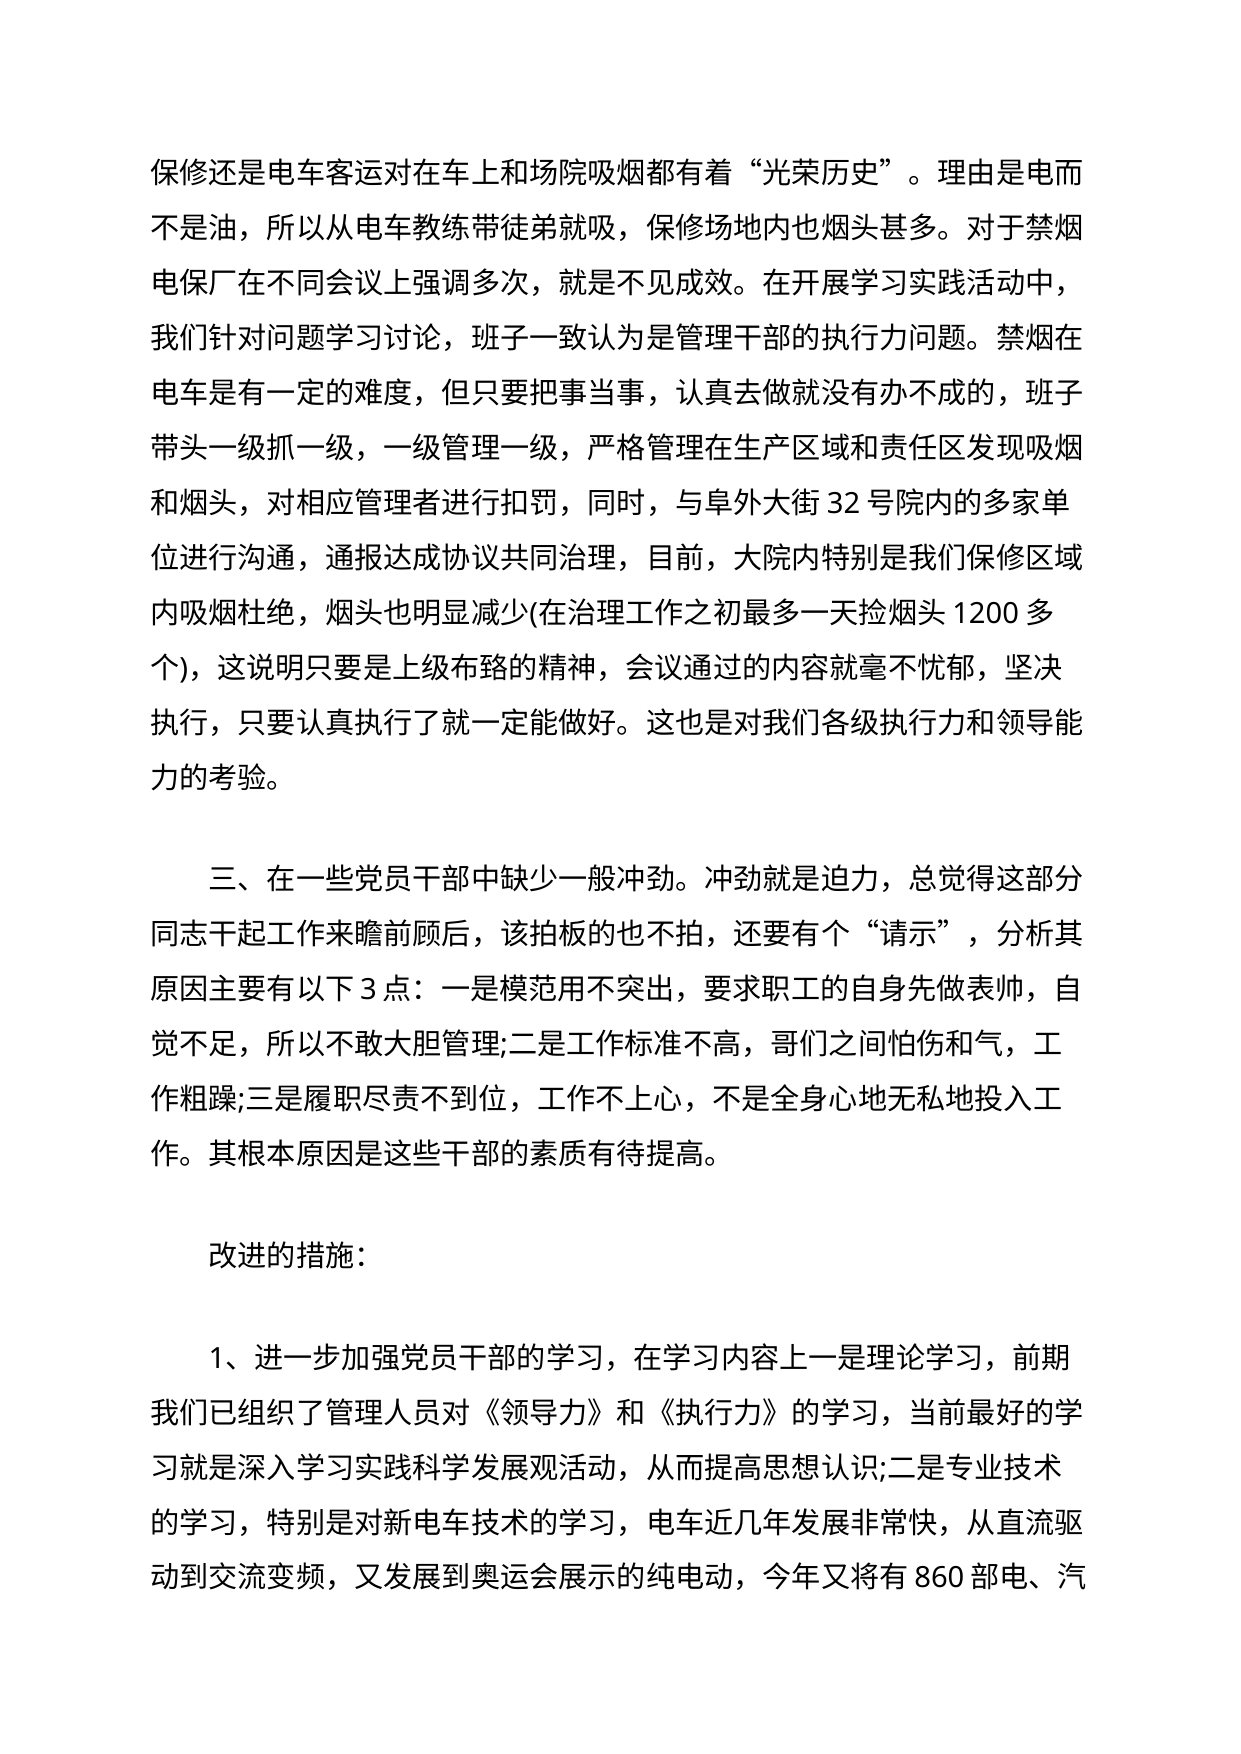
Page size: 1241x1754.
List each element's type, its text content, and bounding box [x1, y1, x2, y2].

text 三、在一些党员干部中缺少一般冲劲。冲劲就是迫力，总觉得这部分同志干起工作来瞻前顾后，该拍板的也不拍，还要有个“请示”，分析其原因主要有以下3点：一是模范用不突出，要求职工的自身先做表帅，自觉不足，所以不敢大胆管理;二是工作标准不高，哥们之间怕伤和气，工作粗躁;三是履职尽责不到位，工作不上心，不是全身心地无私地投入工作。其根本原因是这些干部的素质有待提高。 [150, 856, 1090, 1173]
text 改进的措施： [150, 1232, 1090, 1275]
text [150, 150, 1090, 796]
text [150, 1334, 1090, 1596]
